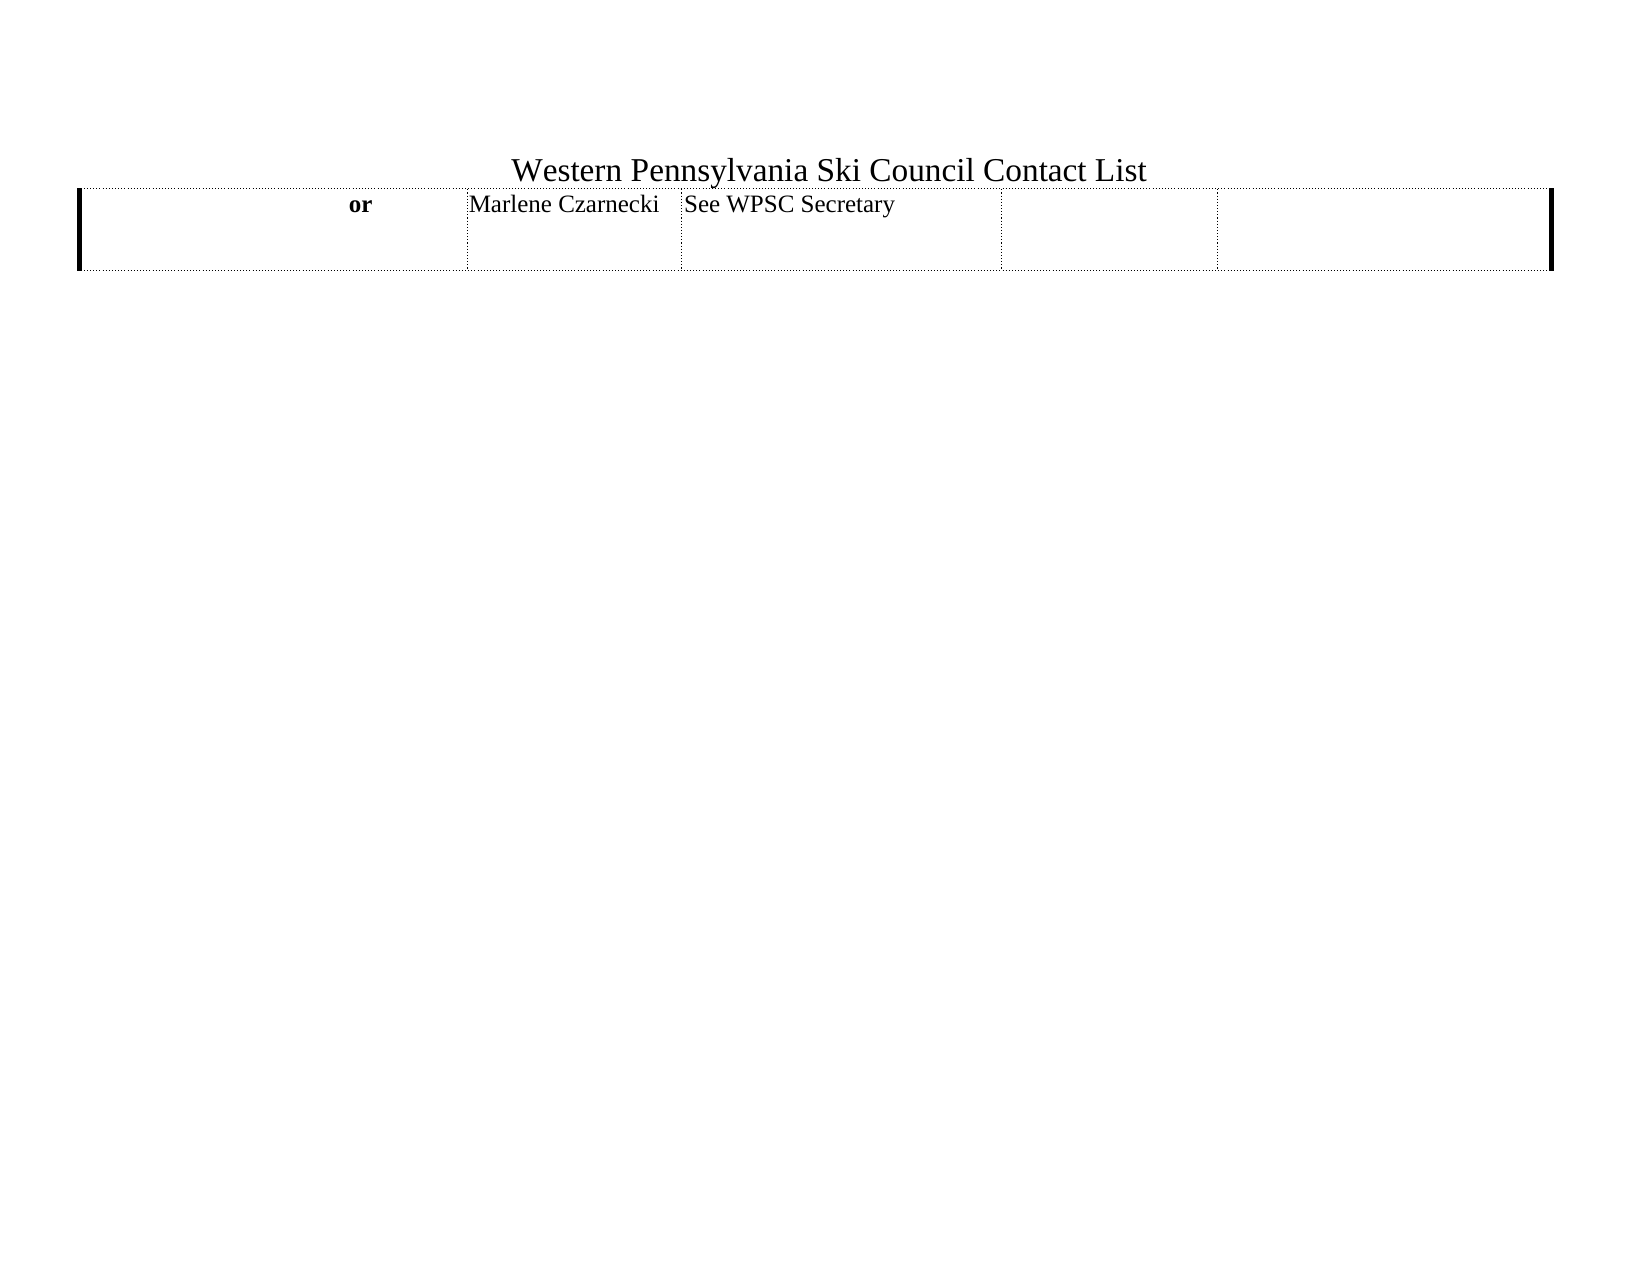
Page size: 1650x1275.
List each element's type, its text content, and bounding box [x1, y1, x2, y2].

table_cell [1217, 188, 1549, 269]
table_cell See WPSC Secretary [681, 188, 1001, 269]
table_cell or [82, 188, 467, 269]
table_cell [1001, 188, 1217, 269]
table_cell Marlene Czarnecki [467, 188, 681, 269]
